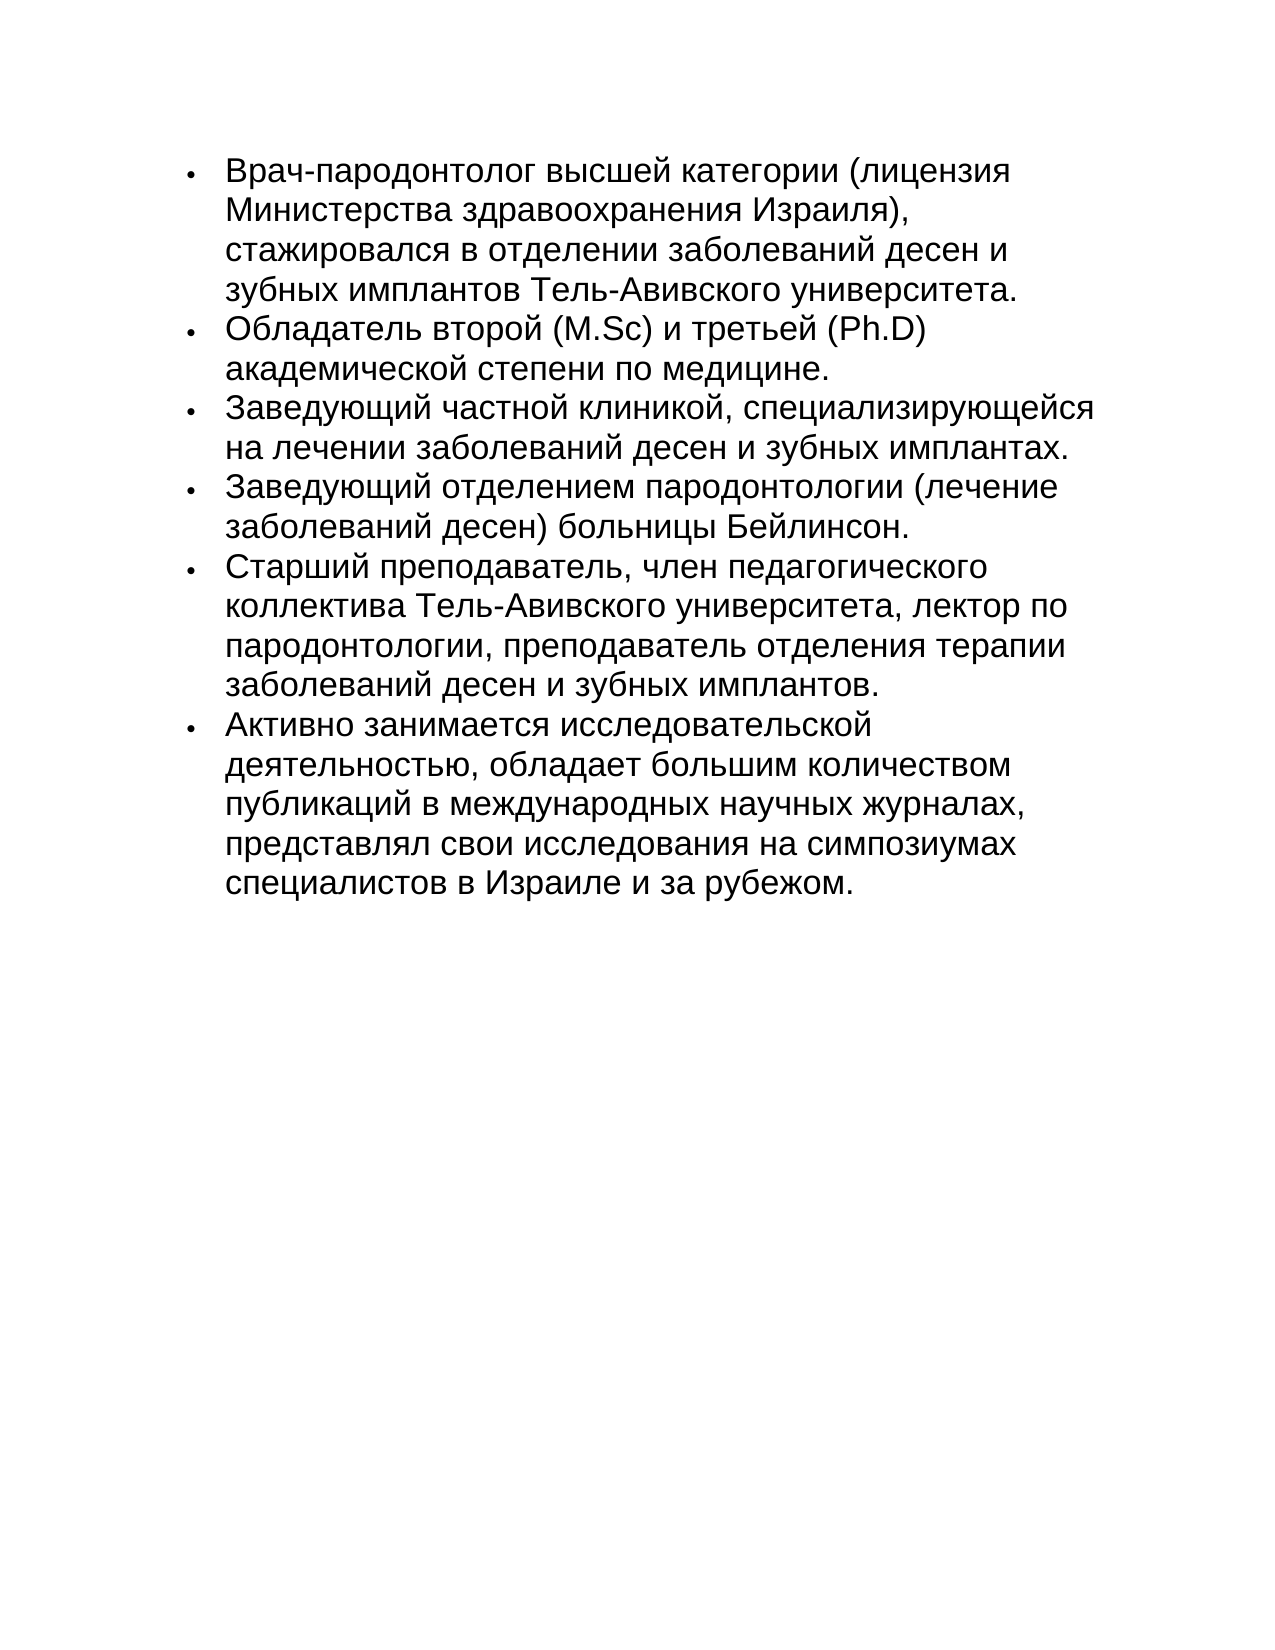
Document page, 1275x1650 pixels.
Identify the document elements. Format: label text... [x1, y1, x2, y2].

list Старший преподаватель, член педагогического коллектива Тель-Авивского университета, лектор по пародонтологии, преподаватель отделения терапии заболеваний десен и зубных имплантов. [187, 546, 1125, 704]
list Врач-пародонтолог высшей категории (лицензия Министерства здравоохранения Израиля), стажировался в отделении заболеваний десен и зубных имплантов Тель-Авивского университета. [187, 150, 1125, 308]
list Заведующий частной клиникой, специализирующейся на лечении заболеваний десен и зубных имплантах. [187, 387, 1125, 467]
list Активно занимается исследовательской деятельностью, обладает большим количеством публикаций в международных научных журналах, представлял свои исследования на симпозиумах специалистов в Израиле и за рубежом. [187, 704, 1125, 902]
list Заведующий отделением пародонтологии (лечение заболеваний десен) больницы Бейлинсон. [187, 467, 1125, 546]
list Обладатель второй (M.Sc) и третьей (‏Ph.D‏) академической степени по медицине. [187, 308, 1125, 387]
